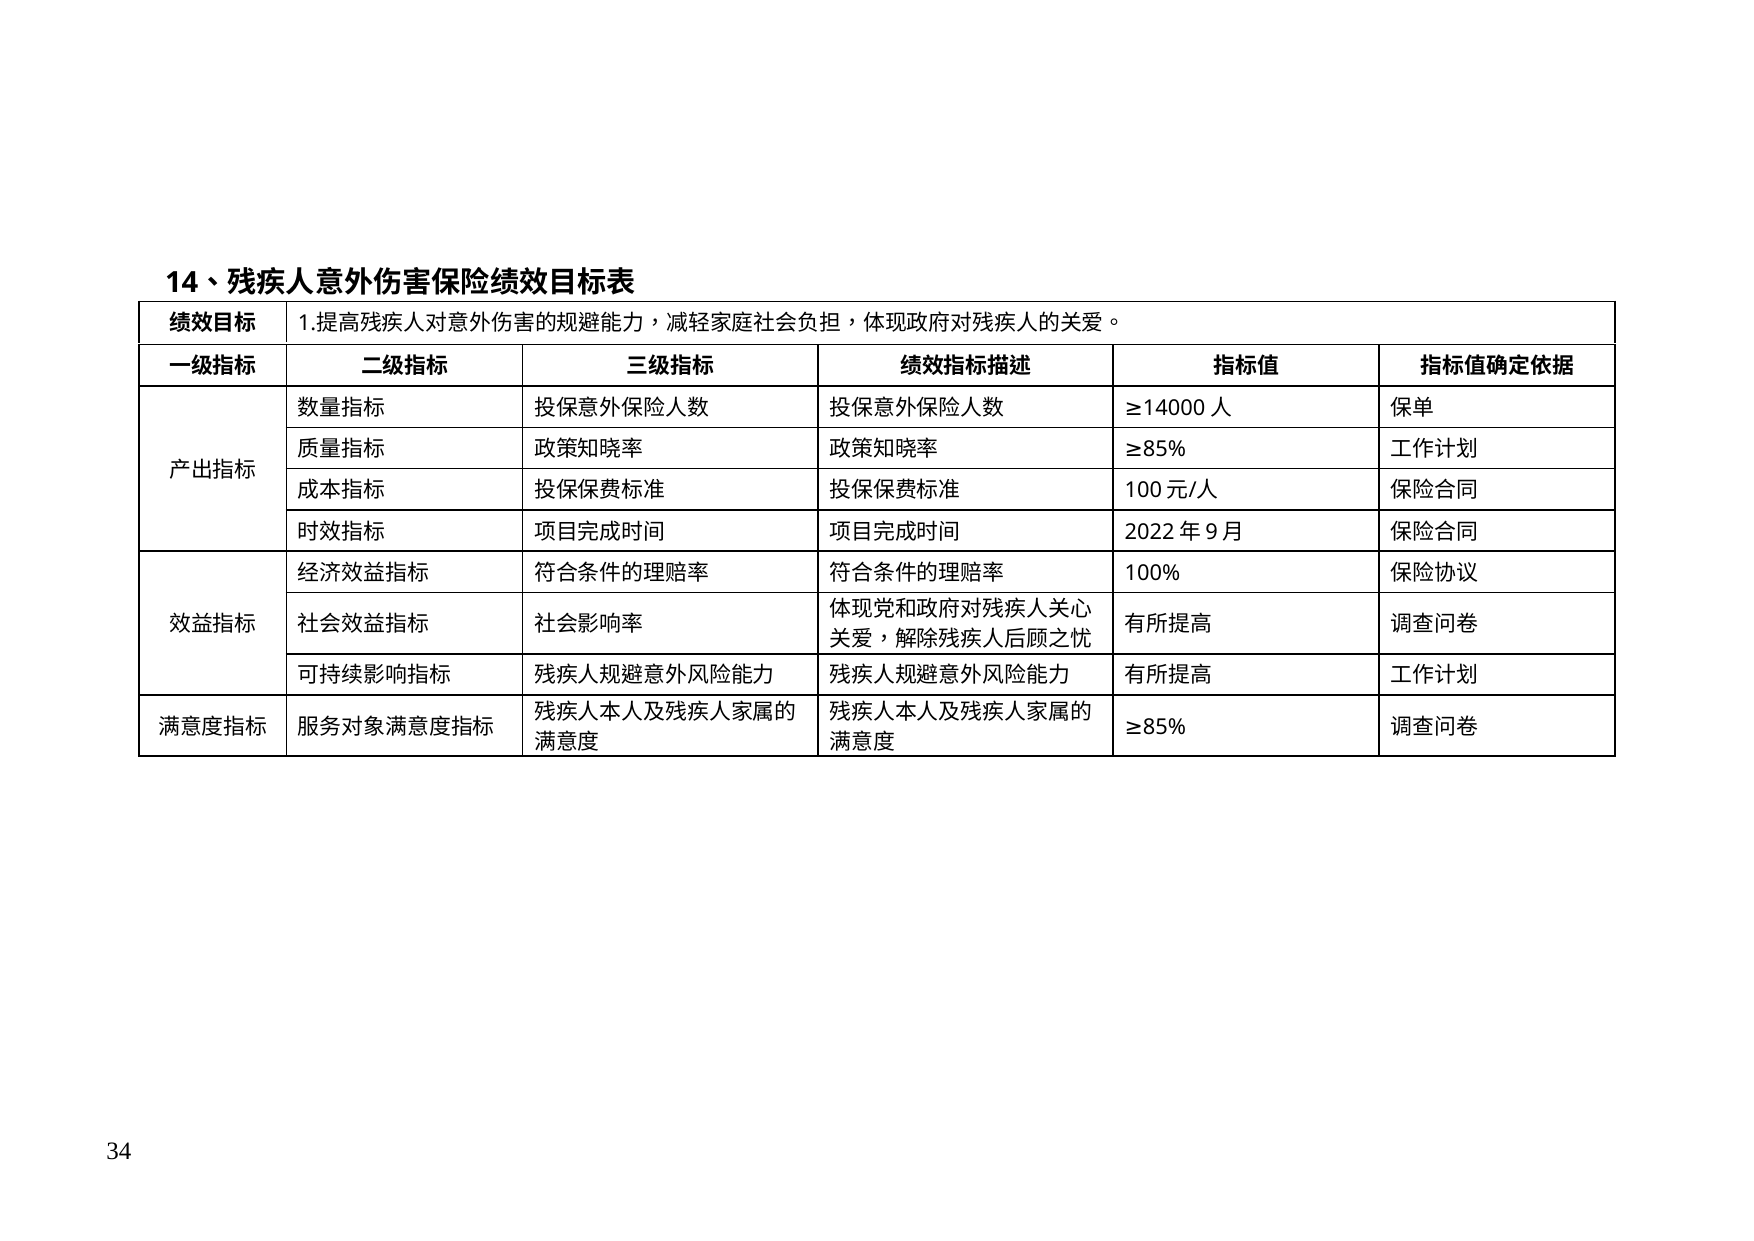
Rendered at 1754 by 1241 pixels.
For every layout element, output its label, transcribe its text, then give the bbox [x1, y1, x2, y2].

table_cell 保单 [1380, 387, 1614, 426]
table_cell 政策知晓率 [523, 428, 817, 468]
table_header 指标值 [1114, 345, 1378, 385]
table_cell 满意度指标 [140, 696, 286, 755]
table_cell 产出指标 [140, 387, 286, 550]
table_cell 项目完成时间 [819, 511, 1112, 550]
table_cell 调查问卷 [1380, 696, 1614, 755]
table_cell 服务对象满意度指标 [287, 696, 522, 755]
table_cell 时效指标 [287, 511, 522, 550]
table_cell 社会影响率 [523, 593, 817, 653]
table_cell 数量指标 [287, 387, 522, 426]
table_cell 100% [1114, 552, 1378, 592]
table_cell 效益指标 [140, 552, 286, 694]
table_cell 保险合同 [1380, 469, 1614, 509]
table_cell 投保意外保险人数 [819, 387, 1112, 426]
table_cell 投保保费标准 [523, 469, 817, 509]
table_cell ≥85% [1114, 428, 1378, 468]
table_header 一级指标 [140, 345, 286, 385]
table_cell 100元/人 [1114, 469, 1378, 509]
table_header 指标值确定依据 [1380, 345, 1614, 385]
table_cell 调查问卷 [1380, 593, 1614, 653]
table_header 二级指标 [287, 345, 522, 385]
table_cell 政策知晓率 [819, 428, 1112, 468]
table_cell 经济效益指标 [287, 552, 522, 592]
table_cell 投保意外保险人数 [523, 387, 817, 426]
table_cell ≥14000人 [1114, 387, 1378, 426]
table_cell 有所提高 [1114, 655, 1378, 694]
table_cell 质量指标 [287, 428, 522, 468]
table_cell 保险协议 [1380, 552, 1614, 592]
table_header 绩效指标描述 [819, 345, 1112, 385]
table_cell 有所提高 [1114, 593, 1378, 653]
table_cell 成本指标 [287, 469, 522, 509]
table_cell 社会效益指标 [287, 593, 522, 653]
table_cell 可持续影响指标 [287, 655, 522, 694]
table_cell 体现党和政府对残疾人关心关爱，解除残疾人后顾之忧 [819, 593, 1112, 653]
table_cell 2022年9月 [1114, 511, 1378, 550]
table_header 1.提高残疾人对意外伤害的规避能力，减轻家庭社会负担，体现政府对残疾人的关爱。 [287, 302, 1614, 342]
table_header 绩效目标 [140, 302, 286, 342]
table_cell 符合条件的理赔率 [523, 552, 817, 592]
table_cell 项目完成时间 [523, 511, 817, 550]
table_header 三级指标 [523, 345, 817, 385]
table_cell 残疾人规避意外风险能力 [523, 655, 817, 694]
text 14、残疾人意外伤害保险绩效目标表 [106, 261, 1648, 301]
table_cell 残疾人本人及残疾人家属的满意度 [819, 696, 1112, 755]
table_cell 工作计划 [1380, 428, 1614, 468]
table_cell ≥85% [1114, 696, 1378, 755]
table_cell 工作计划 [1380, 655, 1614, 694]
table_cell 符合条件的理赔率 [819, 552, 1112, 592]
table_cell 保险合同 [1380, 511, 1614, 550]
table_cell 残疾人本人及残疾人家属的满意度 [523, 696, 817, 755]
table_cell 残疾人规避意外风险能力 [819, 655, 1112, 694]
table_cell 投保保费标准 [819, 469, 1112, 509]
